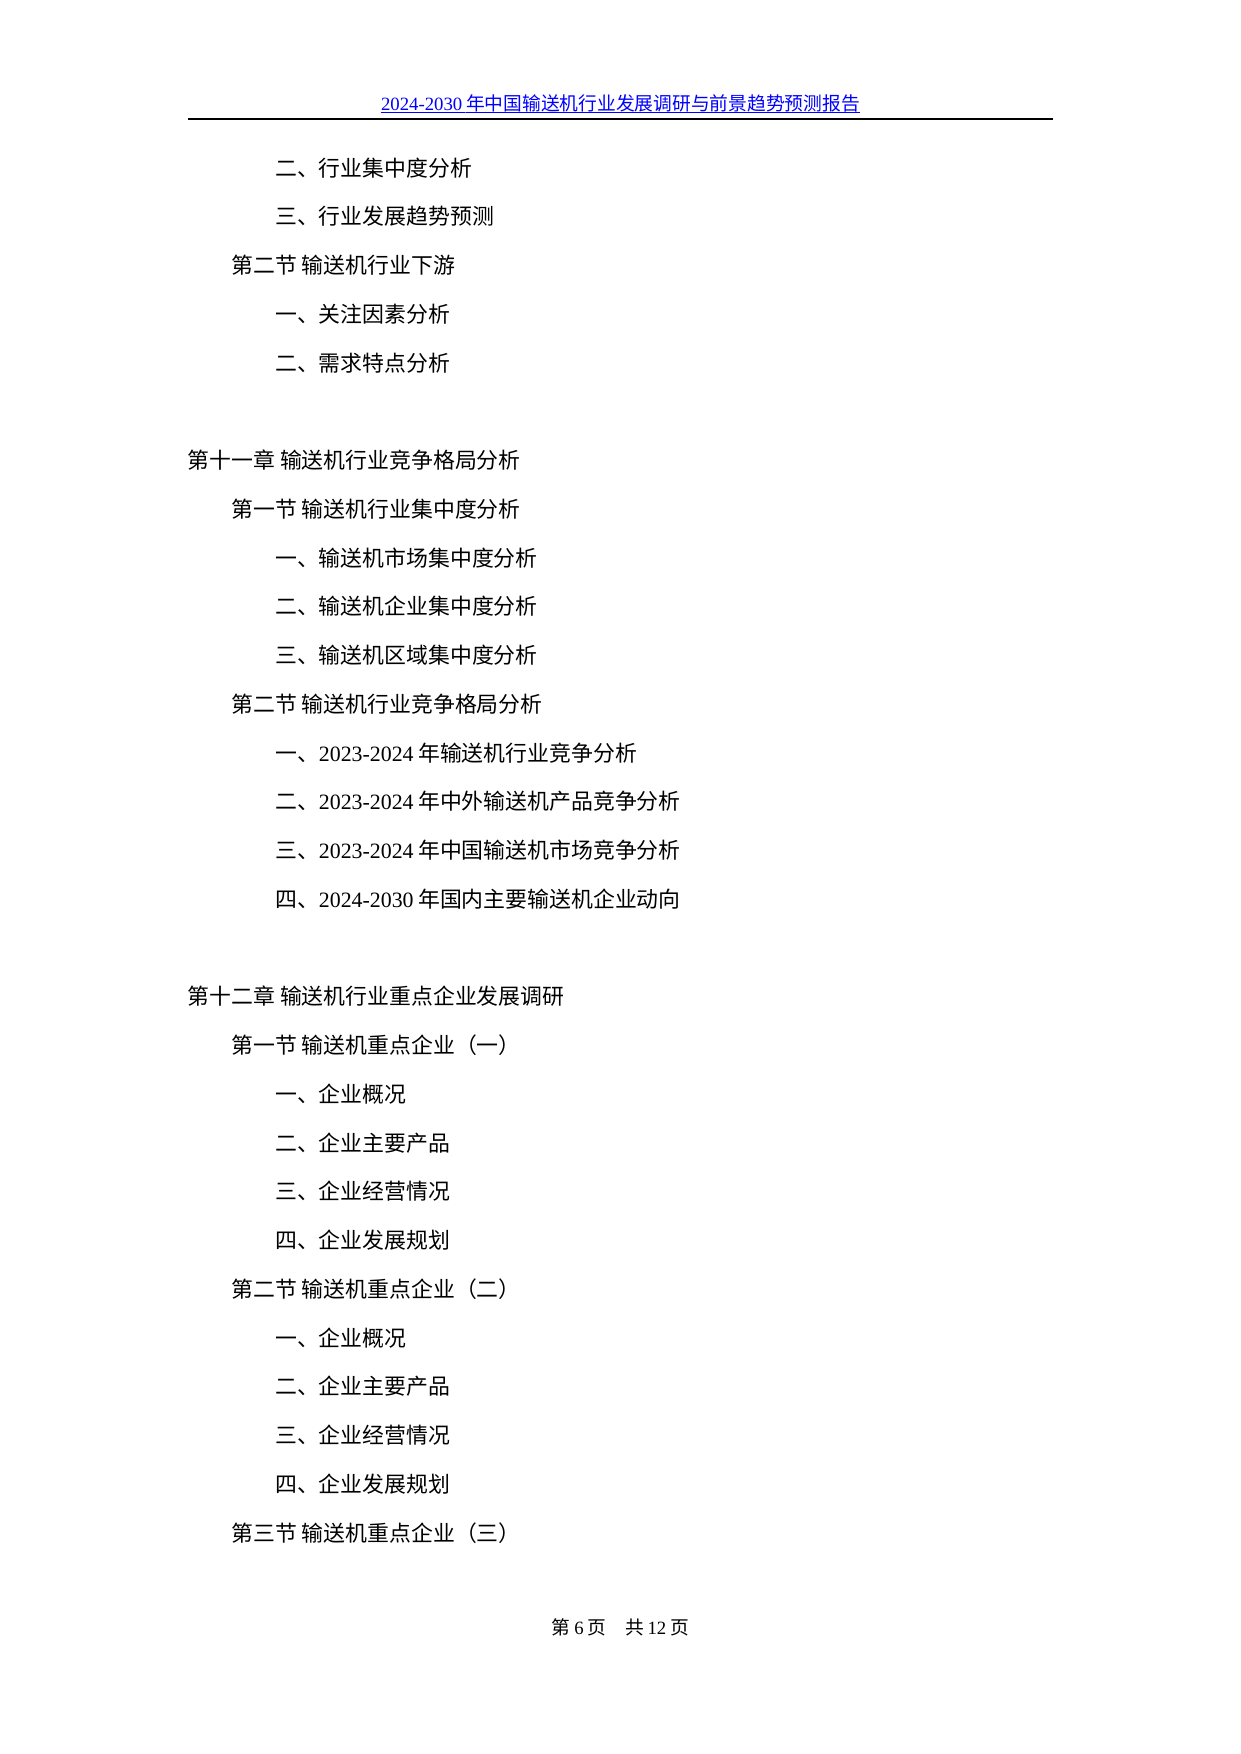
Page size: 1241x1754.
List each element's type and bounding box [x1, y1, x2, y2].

text [187, 150, 1053, 1548]
